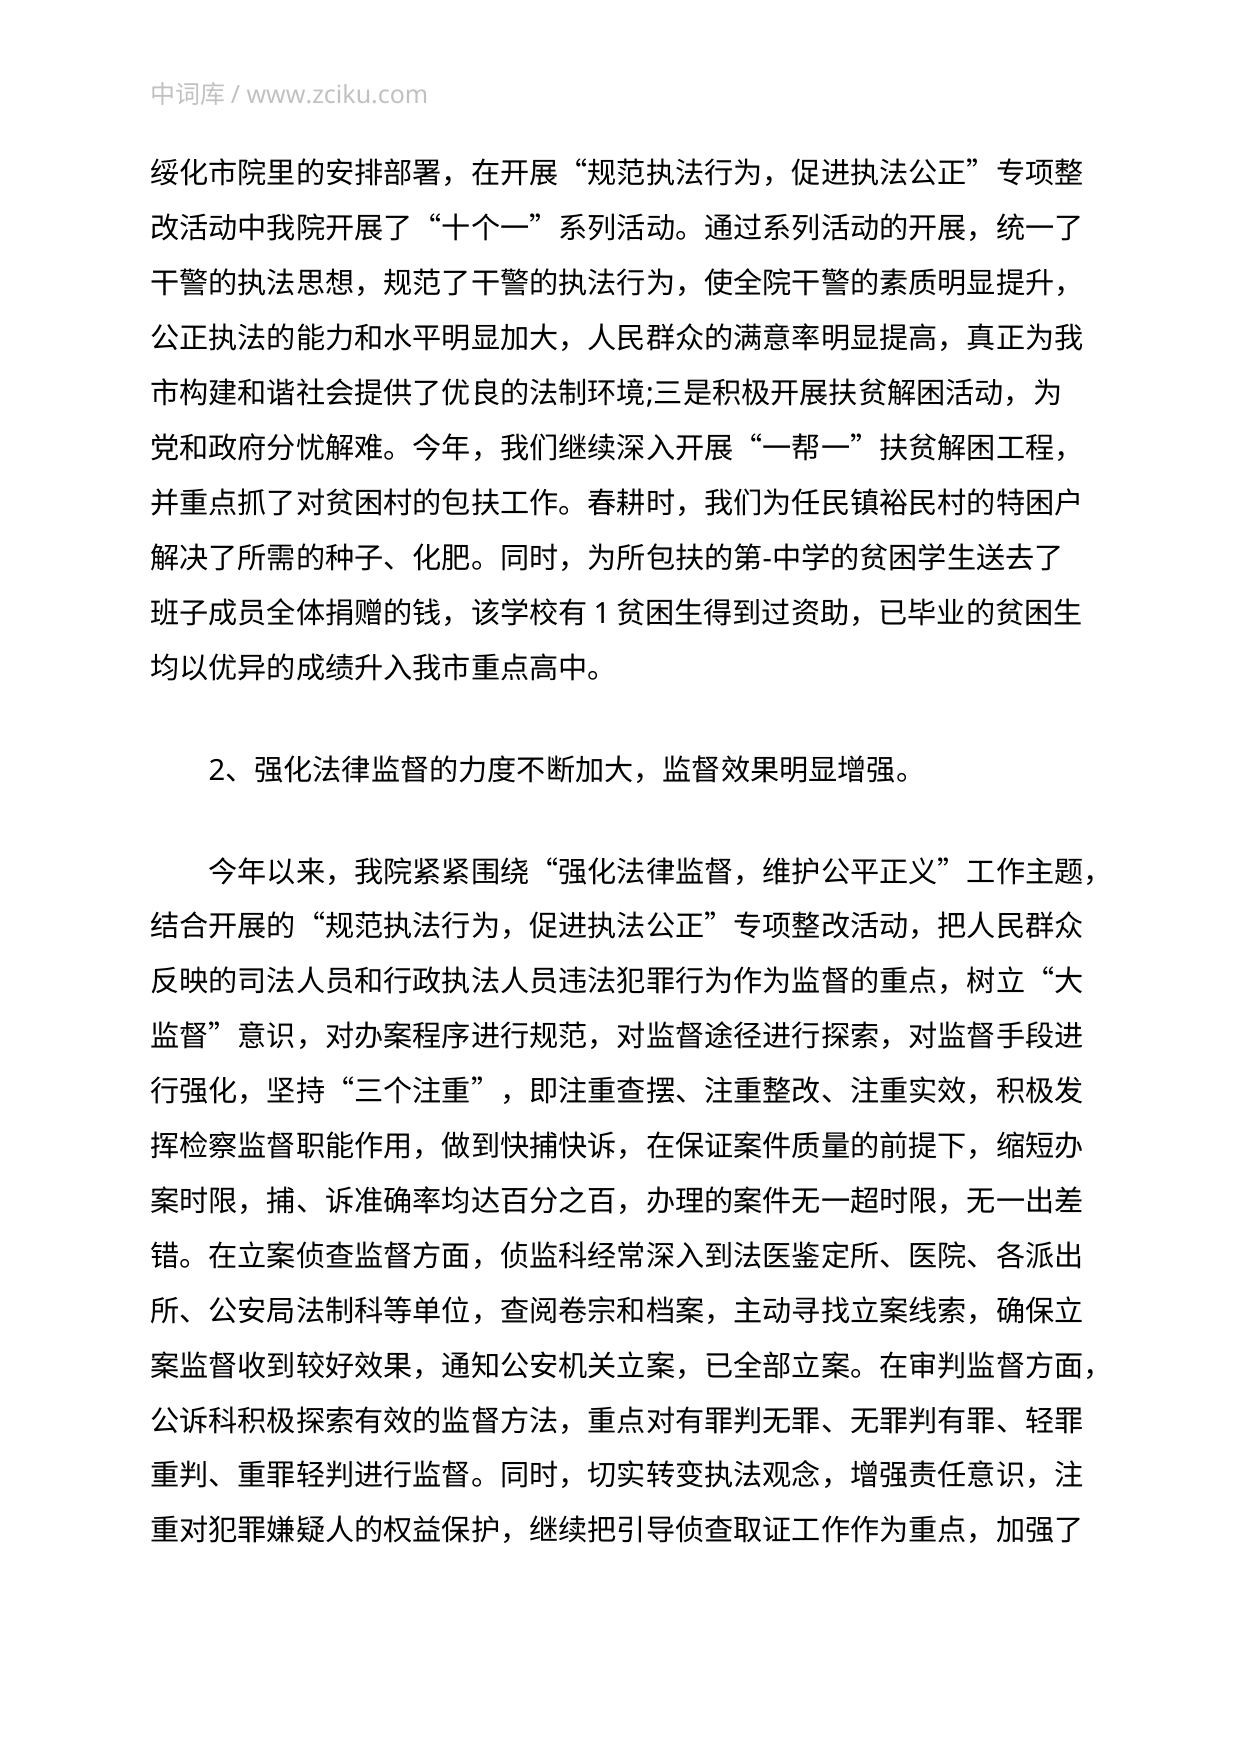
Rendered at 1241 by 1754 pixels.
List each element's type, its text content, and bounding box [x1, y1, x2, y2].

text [150, 150, 1090, 687]
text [150, 848, 1090, 1549]
text 2、强化法律监督的力度不断加大，监督效果明显增强。 [150, 746, 1090, 788]
